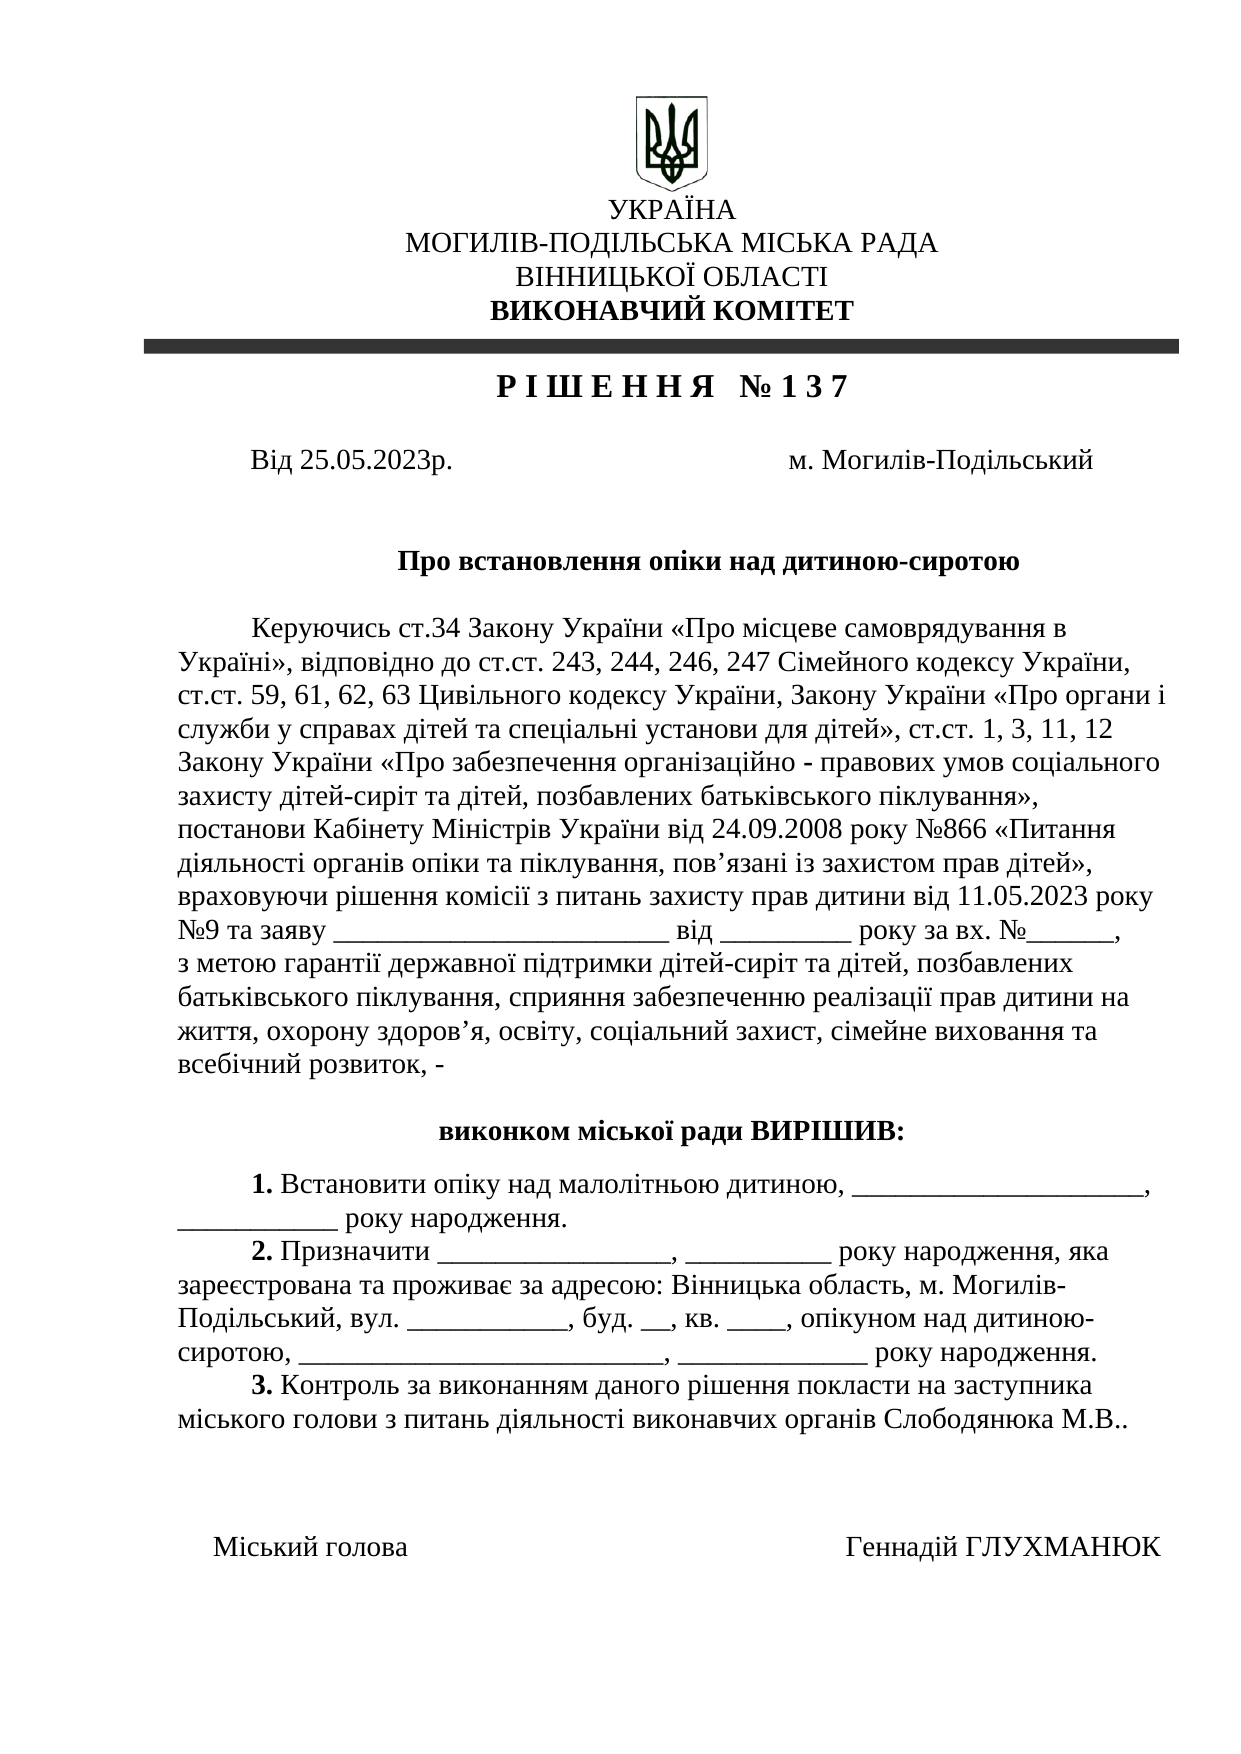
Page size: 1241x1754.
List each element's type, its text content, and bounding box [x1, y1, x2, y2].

text УКРАЇНА МОГИЛІВ-ПОДІЛЬСЬКА МІСЬКА РАДА ВІННИЦЬКОЇ ОБЛАСТІ [177, 192, 1167, 293]
text РІШЕННЯ №137 [177, 354, 1167, 405]
text виконком міської ради ВИРІШИВ: [177, 1113, 1167, 1147]
text Від 25.05.2023р. м. Могилів-Подільський [177, 442, 1167, 476]
text 2. Призначити ________________, __________ року народження, яка зареєстрована та проживає за адресою: Вінницька область, м. Могилів-Подільський, вул. ___________, буд. __, кв. ____, опікуном над дитиною-сиротою, _________________________, _____________ року народження. [177, 1233, 1167, 1367]
text Про встановлення опіки над дитиною-сиротою [177, 543, 1167, 577]
text з метою гарантії державної підтримки дітей-сиріт та дітей, позбавлених батьківського піклування, сприяння забезпеченню реалізації прав дитини на життя, охорону здоров’я, освіту, соціальний захист, сімейне виховання та всебічний розвиток, - [177, 946, 1167, 1080]
text Міський голова Геннадій ГЛУХМАНЮК [103, 1529, 1167, 1563]
text 3. Контроль за виконанням даного рішення покласти на заступника міського голови з питань діяльності виконавчих органів Слободянюка М.В.. [177, 1367, 1167, 1434]
picture [636, 96, 708, 192]
text Керуючись ст.34 Закону України «Про місцеве самоврядування в Україні», відповідно до ст.ст. 243, 244, 246, 247 Сімейного кодексу України, ст.ст. 59, 61, 62, 63 Цивільного кодексу України, Закону України «Про органи і служби у справах дітей та спеціальні установи для дітей», ст.ст. 1, 3, 11, 12 Закону України «Про забезпечення організаційно - правових умов соціального захисту дітей-сиріт та дітей, позбавлених батьківського піклування», постанови Кабінету Міністрів України від 24.09.2008 року №866 «Питання діяльності органів опіки та піклування, пов’язані із захистом прав дітей», враховуючи рішення комісії з питань захисту прав дитини від 11.05.2023 року №9 та заяву _______________________ від _________ року за вх. №______, [177, 610, 1167, 946]
text 1. Встановити опіку над малолітньою дитиною, ____________________, ___________ року народження. [177, 1166, 1167, 1233]
text ВИКОНАВЧИЙ КОМІТЕТ [177, 293, 1167, 326]
